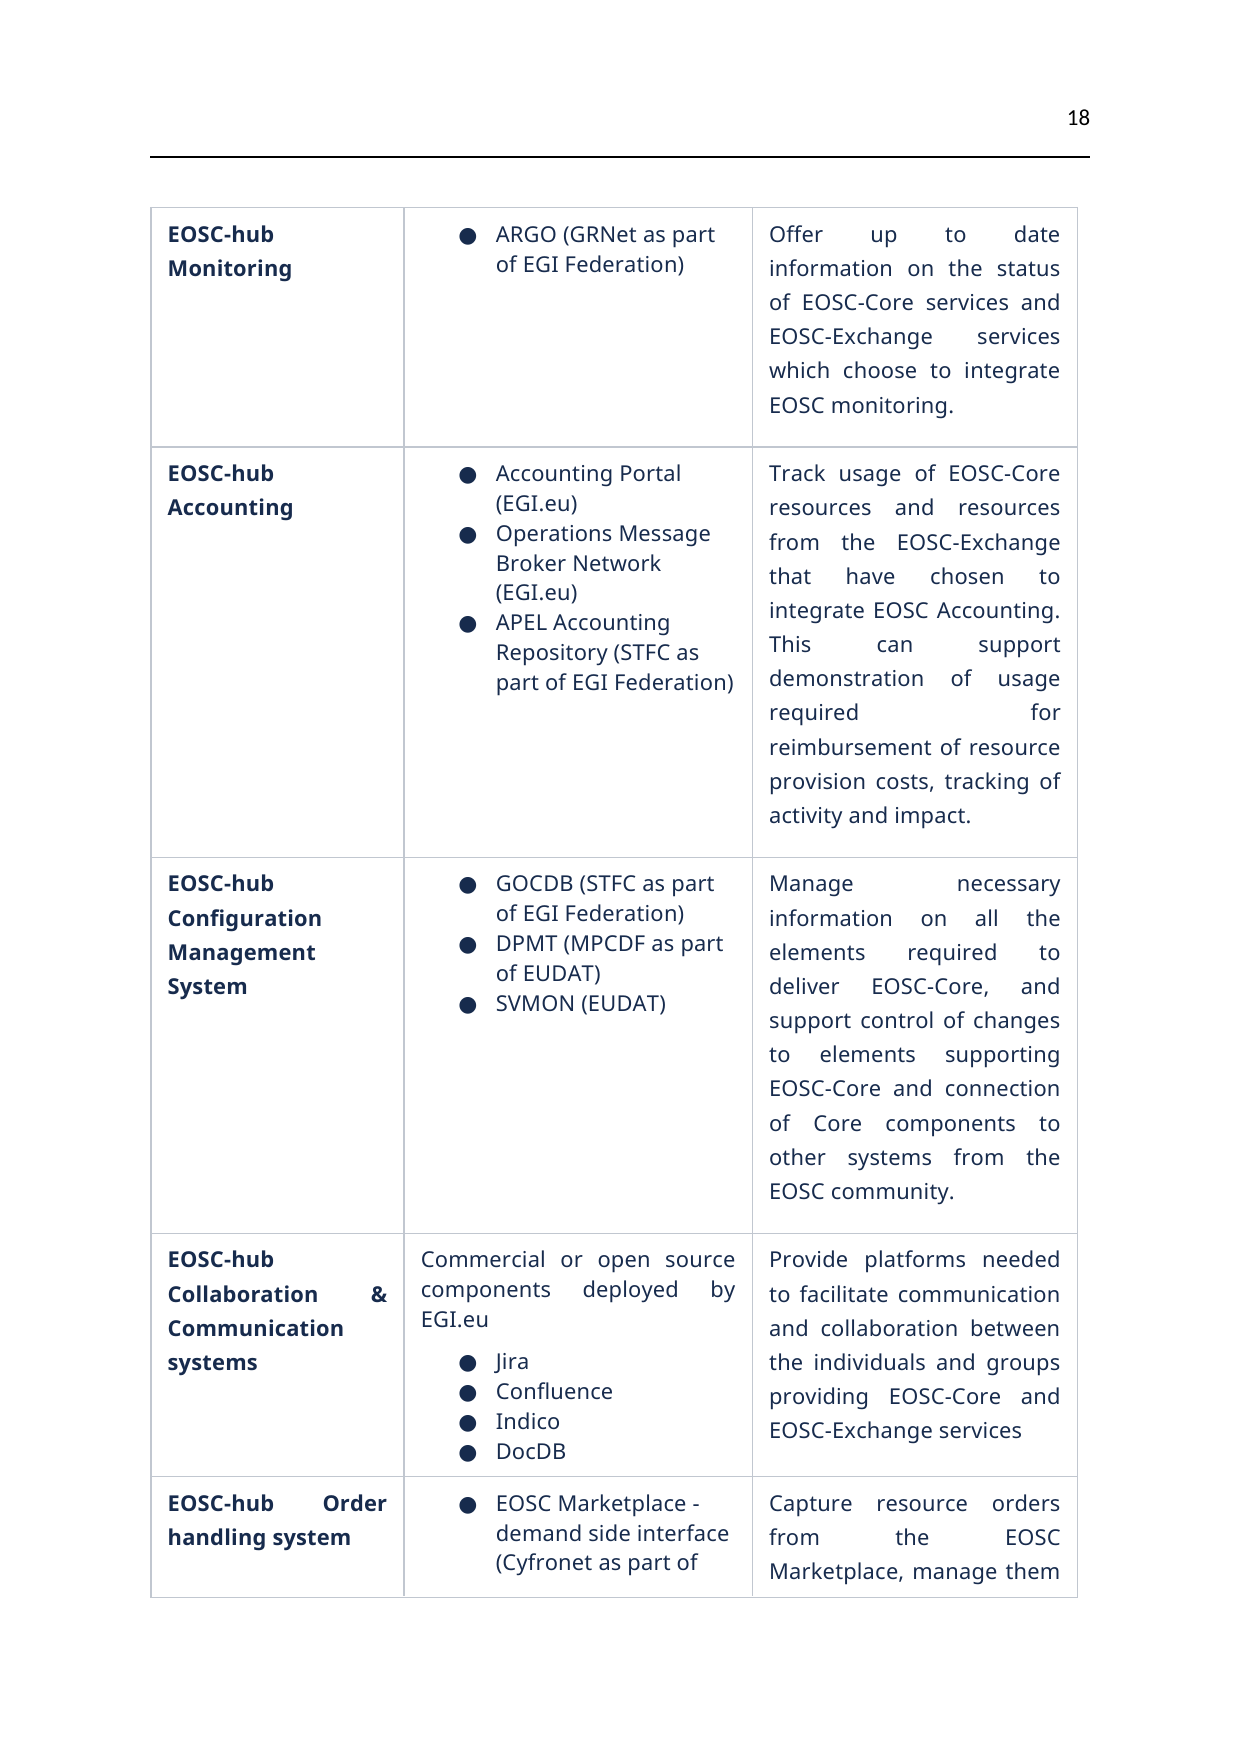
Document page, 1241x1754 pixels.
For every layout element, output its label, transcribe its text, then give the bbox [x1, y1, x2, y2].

table_cell Provide platforms needed to facilitate communication and collaboration between the individuals and groups providing EOSC-Core and EOSC-Exchange services [753, 1234, 1077, 1476]
table_cell ARGO (GRNet as part of EGI Federation) [405, 208, 752, 446]
table_cell Track usage of EOSC-Core resources and resources from the EOSC-Exchange that have chosen to integrate EOSC Accounting. This can support demonstration of usage required for reimbursement of resource provision costs, tracking of activity and impact. [753, 448, 1077, 856]
table_cell Offer up to date information on the status of EOSC-Core services and EOSC-Exchange services which choose to integrate EOSC monitoring. [753, 208, 1077, 446]
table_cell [152, 1477, 403, 1596]
table_cell EOSC-hub Configuration Management System [152, 858, 403, 1232]
table_cell Commercial or open source components deployed by EGI.eu Jira Confluence Indico DocDB [405, 1234, 752, 1476]
table_cell Manage necessary information on all the elements required to deliver EOSC-Core, and support control of changes to elements supporting EOSC-Core and connection of Core components to other systems from the EOSC community. [753, 858, 1077, 1232]
table_cell EOSC-hub Monitoring [152, 208, 403, 446]
table_cell EOSC-hub Accounting [152, 448, 403, 856]
table_cell GOCDB (STFC as part of EGI Federation) DPMT (MPCDF as part of EUDAT) SVMON (EUDAT) [405, 858, 752, 1232]
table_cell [405, 1477, 752, 1596]
table_cell EOSC-hub Collaboration & Communication systems [152, 1234, 403, 1476]
table_cell Accounting Portal (EGI.eu) Operations Message Broker Network (EGI.eu) APEL Accounting Repository (STFC as part of EGI Federation) [405, 448, 752, 856]
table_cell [753, 1477, 1077, 1596]
